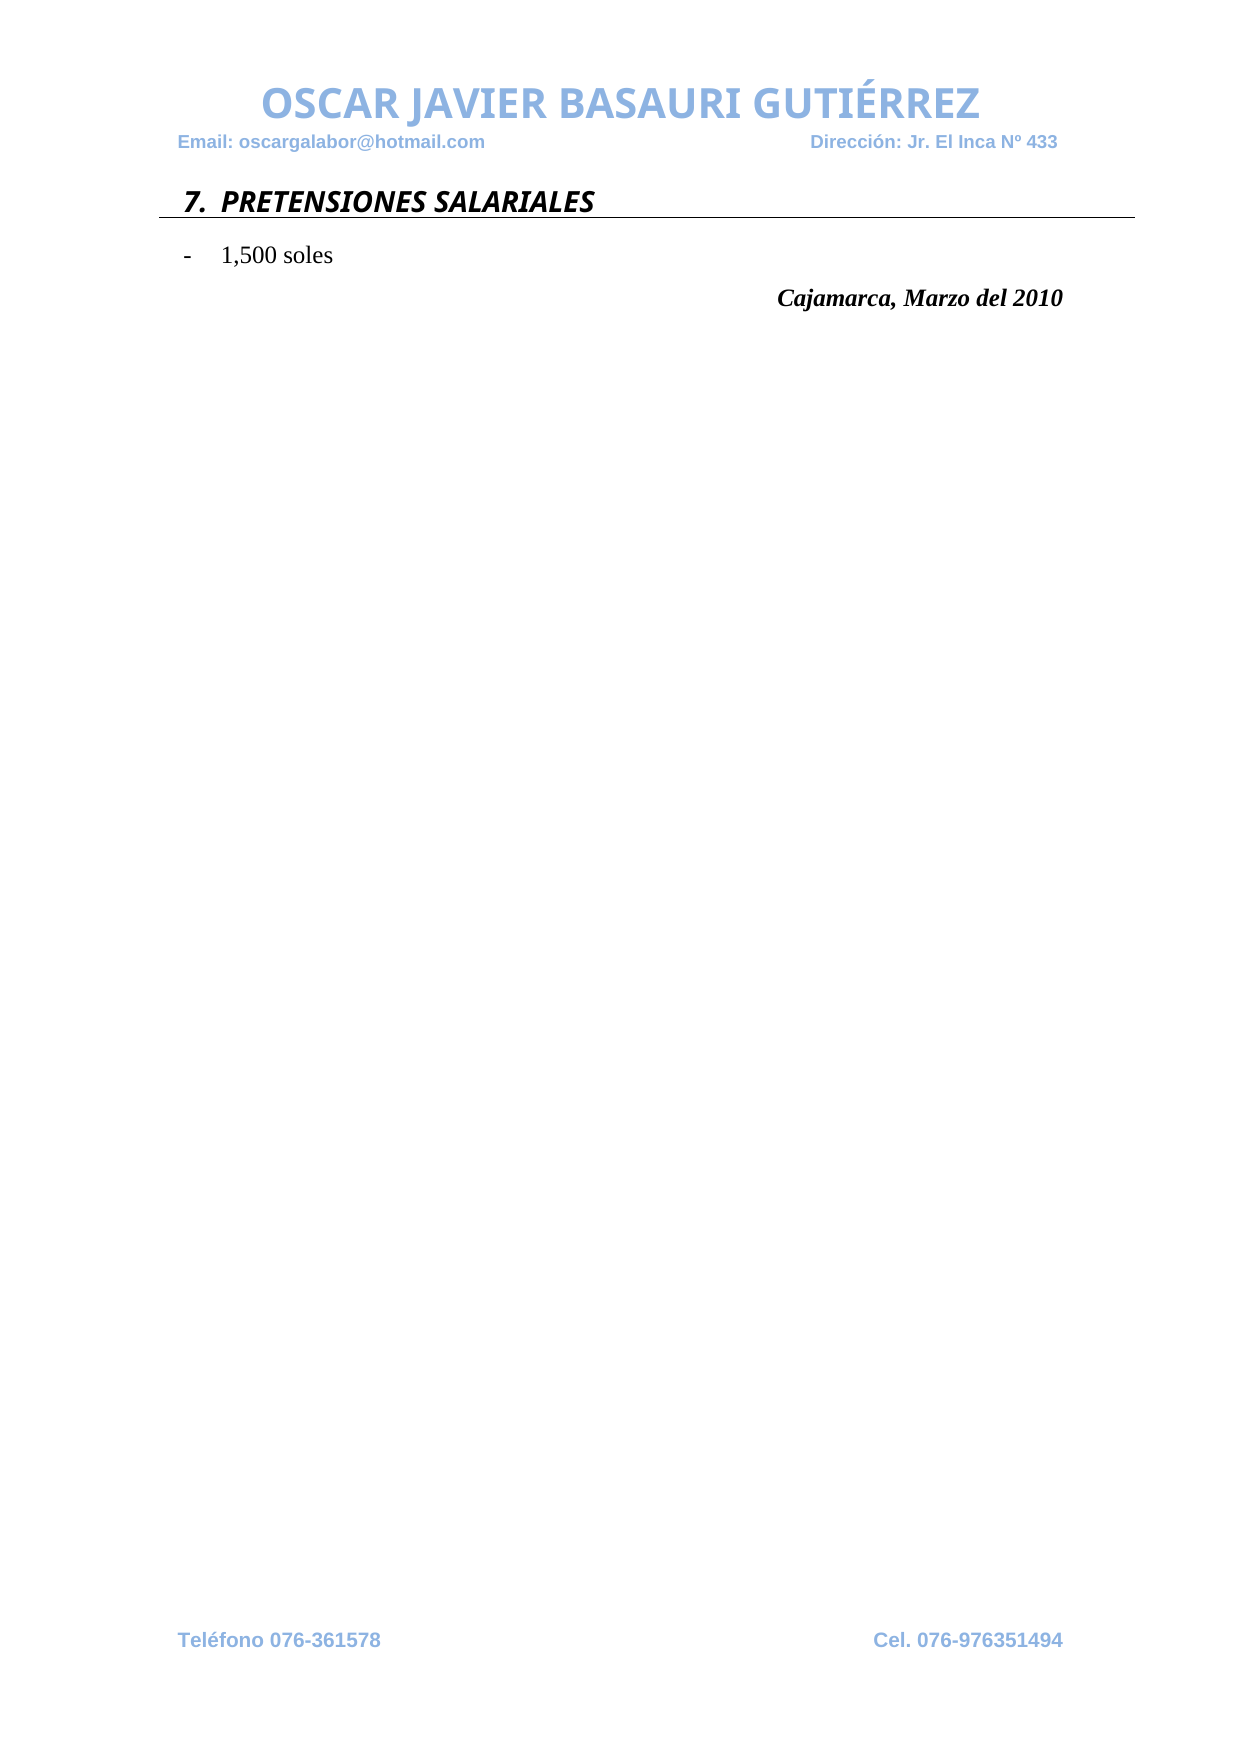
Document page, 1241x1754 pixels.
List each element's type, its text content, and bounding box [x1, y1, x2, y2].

list 1,500 soles [183, 240, 1063, 269]
text Cajamarca, Marzo del 2010 [177, 283, 1063, 312]
list PRETENSIONES SALARIALES [183, 181, 1063, 217]
